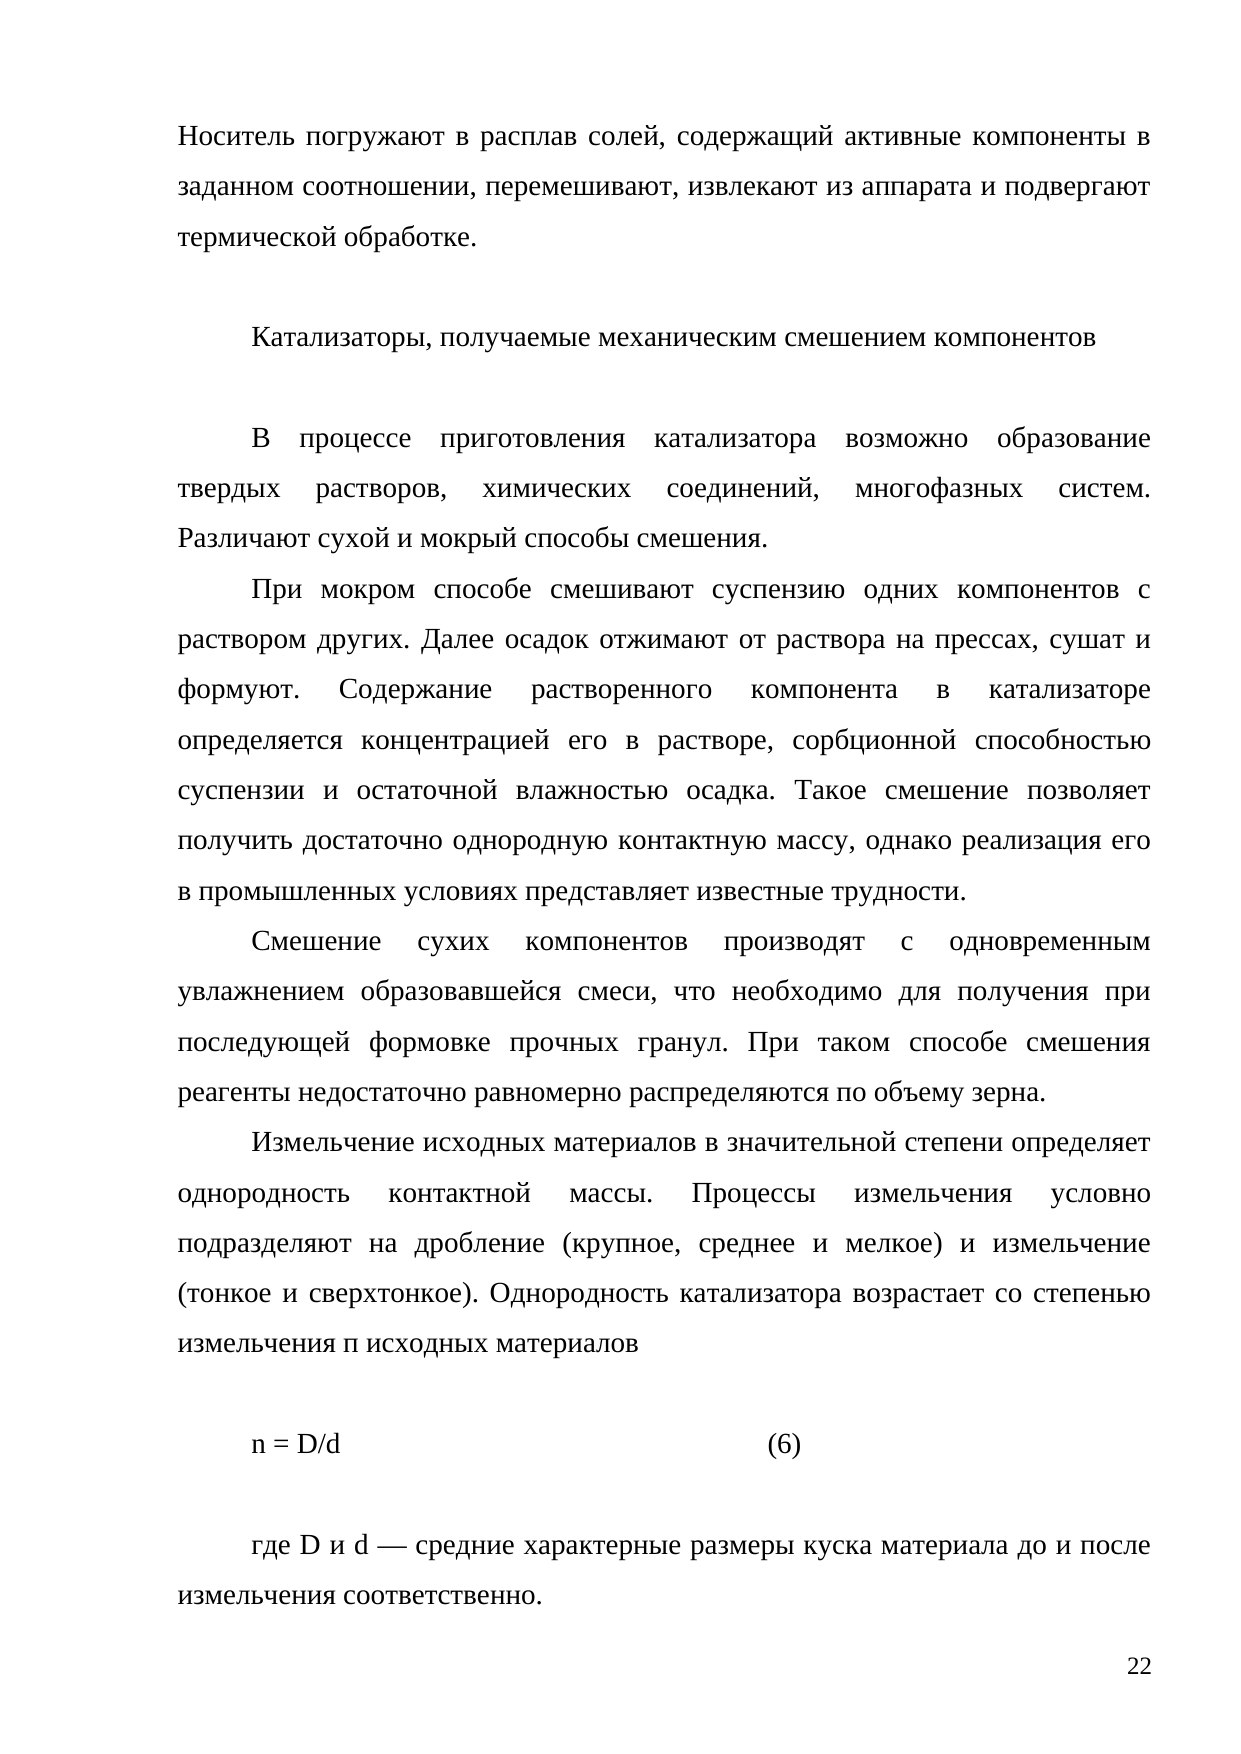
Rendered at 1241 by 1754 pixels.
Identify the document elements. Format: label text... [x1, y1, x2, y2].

text Измельчение исходных материалов в значительной степени определяет однородность контактной массы. Процессы измельчения условно подразделяют на дробление (крупное, среднее и мелкое) и измельчение (тонкое и сверхтонкое). Однородность катализатора возрастает со степенью измельчения п исходных материалов [177, 1124, 1152, 1359]
text Смешение сухих компонентов производят с одновременным увлажнением образовавшейся смеси, что необходимо для получения при последующей формовке прочных гранул. При таком способе смешения реагенты недостаточно равномерно распределяются по объему зерна. [177, 923, 1152, 1108]
text Катализаторы, получаемые механическим смешением компонентов [177, 319, 1152, 353]
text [177, 118, 1152, 252]
text В процессе приготовления катализатора возможно образование твердых растворов, химических соединений, многофазных систем. Различают сухой и мокрый способы смешения. [177, 420, 1152, 554]
text где D и d — средние характерные размеры куска материала до и после измельчения соответственно. [177, 1527, 1152, 1611]
text При мокром способе смешивают суспензию одних компонентов с раствором других. Далее осадок отжимают от раствора на прессах, сушат и формуют. Содержание растворенного компонента в катализаторе определяется концентрацией его в растворе, сорбционной способностью суспензии и остаточной влажностью осадка. Такое смешение позволяет получить достаточно однородную контактную массу, однако реализация его в промышленных условиях представляет известные трудности. [177, 571, 1152, 906]
text n = D/d (6) [177, 1426, 1152, 1460]
